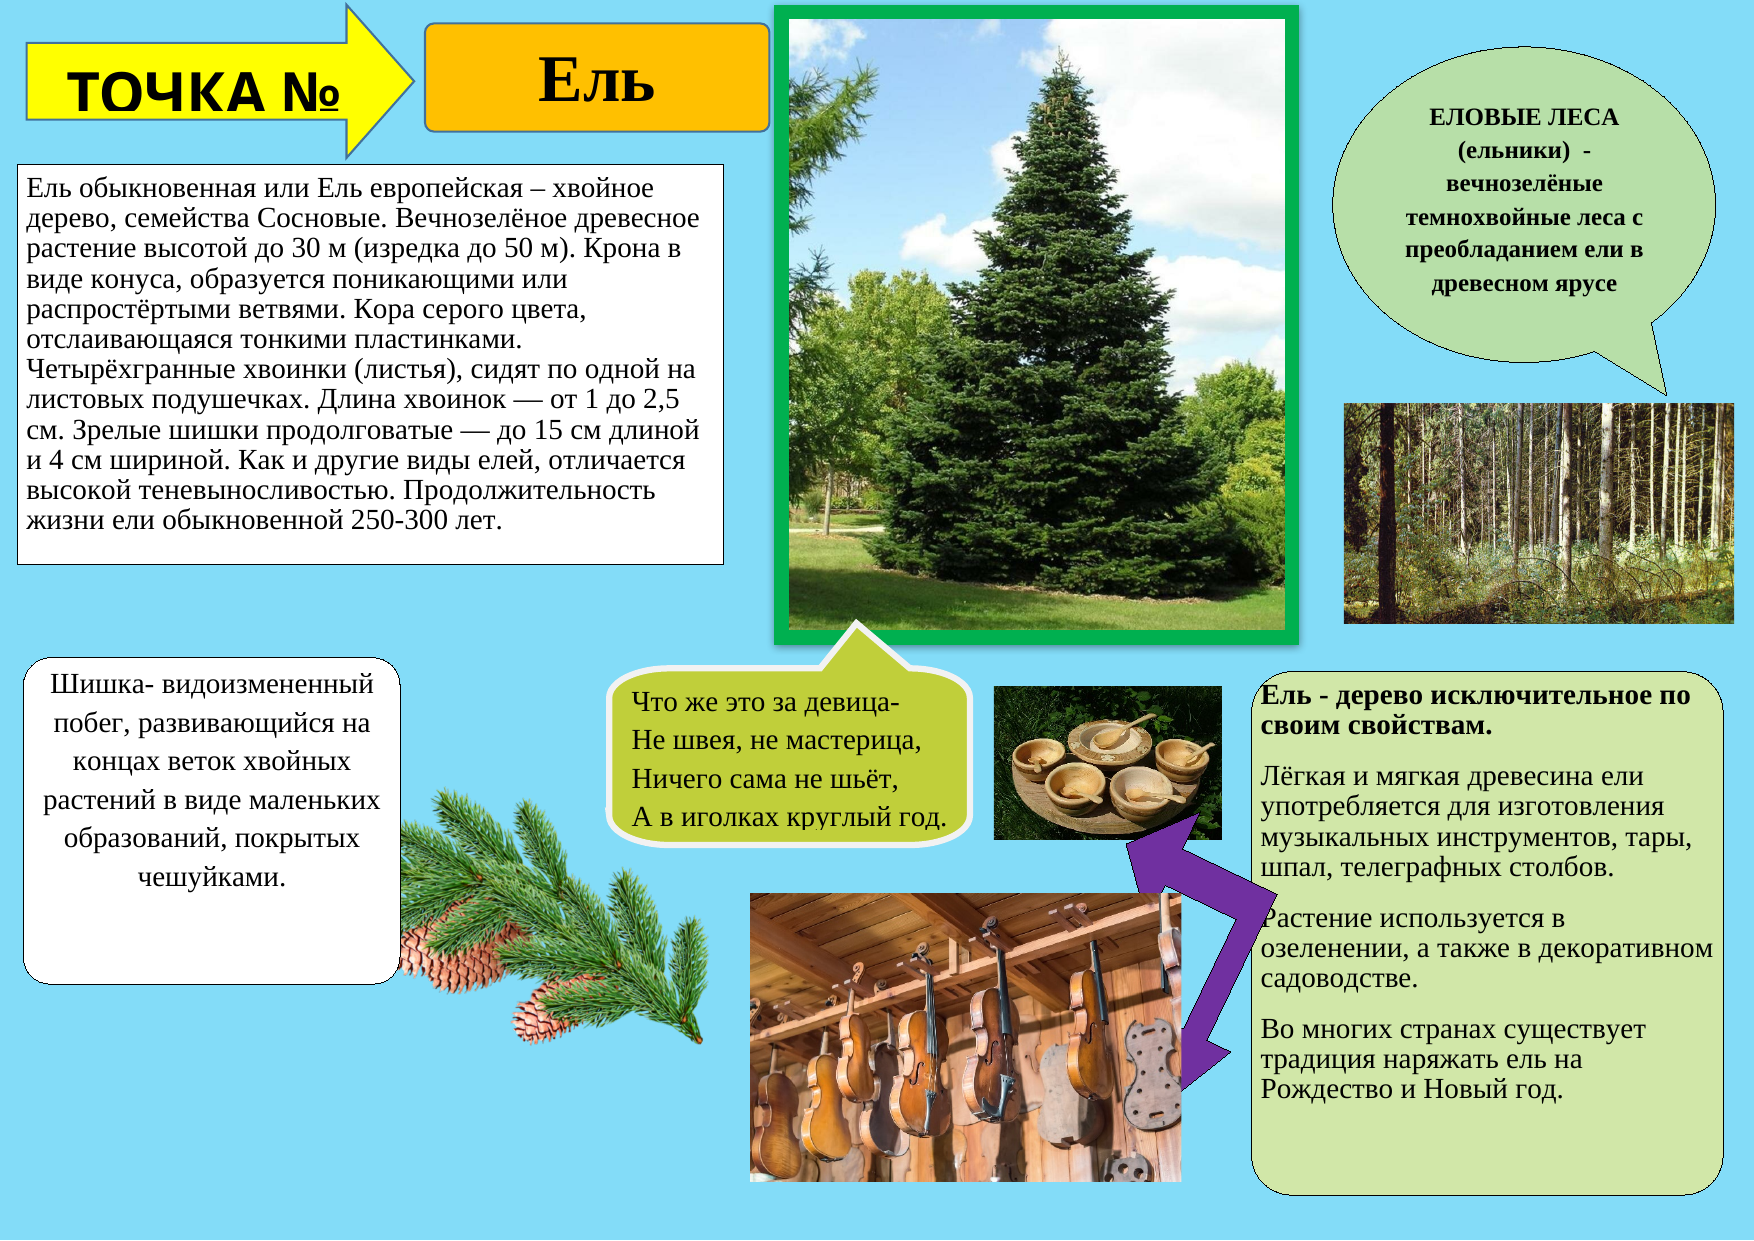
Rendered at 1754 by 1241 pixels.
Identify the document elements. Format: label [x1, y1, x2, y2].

picture [1343, 403, 1735, 624]
picture [396, 729, 1182, 1182]
picture [993, 686, 1222, 840]
picture [789, 19, 1285, 630]
